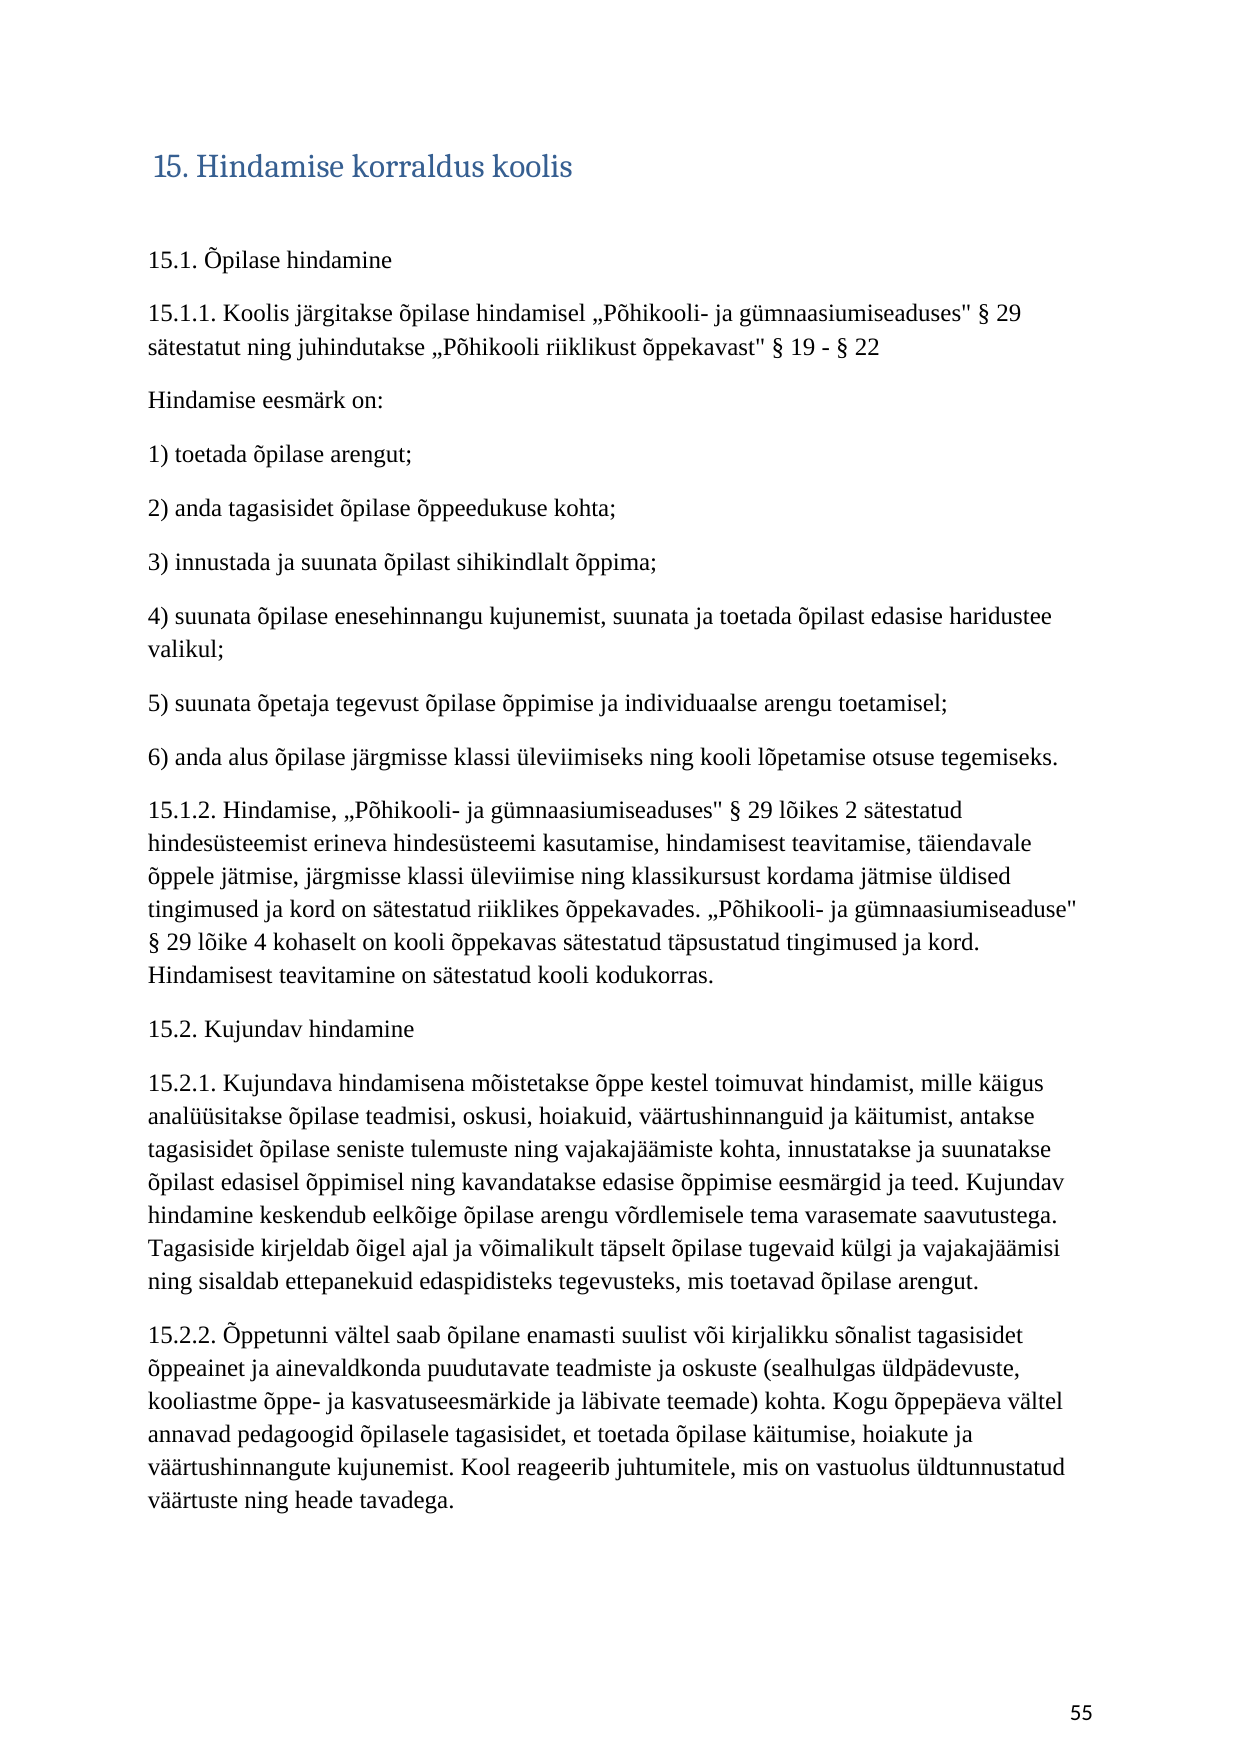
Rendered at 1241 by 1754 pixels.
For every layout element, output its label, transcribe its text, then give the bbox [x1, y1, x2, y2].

text 15.2.1. Kujundava hindamisena mõistetakse õppe kestel toimuvat hindamist, mille käigus analüüsitakse õpilase teadmisi, oskusi, hoiakuid, väärtushinnanguid ja käitumist, antakse tagasisidet õpilase seniste tulemuste ning vajakajäämiste kohta, innustatakse ja suunatakse õpilast edasisel õppimisel ning kavandatakse edasise õppimise eesmärgid ja teed. Kujundav hindamine keskendub eelkõige õpilase arengu võrdlemisele tema varasemate saavutustega. Tagasiside kirjeldab õigel ajal ja võimalikult täpselt õpilase tugevaid külgi ja vajakajäämisi ning sisaldab ettepanekuid edaspidisteks tegevusteks, mis toetavad õpilase arengut. [148, 1068, 1093, 1295]
text 4) suunata õpilase enesehinnangu kujunemist, suunata ja toetada õpilast edasise haridustee valikul; [148, 601, 1093, 663]
text 15.1.2. Hindamise, „Põhikooli- ja gümnaasiumiseaduses" § 29 lõikes 2 sätestatud hindesüsteemist erineva hindesüsteemi kasutamise, hindamisest teavitamise, täiendavale õppele jätmise, järgmisse klassi üleviimise ning klassikursust kordama jätmise üldised tingimused ja kord on sätestatud riiklikes õppekavades. „Põhikooli- ja gümnaasiumiseaduse" § 29 lõike 4 kohaselt on kooli õppekavas sätestatud täpsustatud tingimused ja kord. Hindamisest teavitamine on sätestatud kooli kodukorras. [148, 795, 1093, 989]
text 6) anda alus õpilase järgmisse klassi üleviimiseks ning kooli lõpetamise otsuse tegemiseks. [148, 742, 1093, 770]
subtitle 15. Hindamise korraldus koolis [148, 148, 1093, 186]
text 1) toetada õpilase arengut; [148, 439, 1093, 468]
text 15.2.2. Õppetunni vältel saab õpilane enamasti suulist või kirjalikku sõnalist tagasisidet õppeainet ja ainevaldkonda puudutavate teadmiste ja oskuste (sealhulgas üldpädevuste, kooliastme õppe- ja kasvatuseesmärkide ja läbivate teemade) kohta. Kogu õppepäeva vältel annavad pedagoogid õpilasele tagasisidet, et toetada õpilase käitumise, hoiakute ja väärtushinnangute kujunemist. Kool reageerib juhtumitele, mis on vastuolus üldtunnustatud väärtuste ning heade tavadega. [148, 1320, 1093, 1514]
text Hindamise eesmärk on: [148, 385, 1093, 414]
text 15.1. Õpilase hindamine [148, 245, 1093, 273]
text 2) anda tagasisidet õpilase õppeedukuse kohta; [148, 493, 1093, 522]
text 15.2. Kujundav hindamine [148, 1014, 1093, 1043]
text 3) innustada ja suunata õpilast sihikindlalt õppima; [148, 547, 1093, 576]
text 5) suunata õpetaja tegevust õpilase õppimise ja individuaalse arengu toetamisel; [148, 688, 1093, 716]
text 15.1.1. Koolis järgitakse õpilase hindamisel „Põhikooli- ja gümnaasiumiseaduses" § 29 sätestatut ning juhindutakse „Põhikooli riiklikust õppekavast" § 19 - § 22 [148, 298, 1093, 360]
